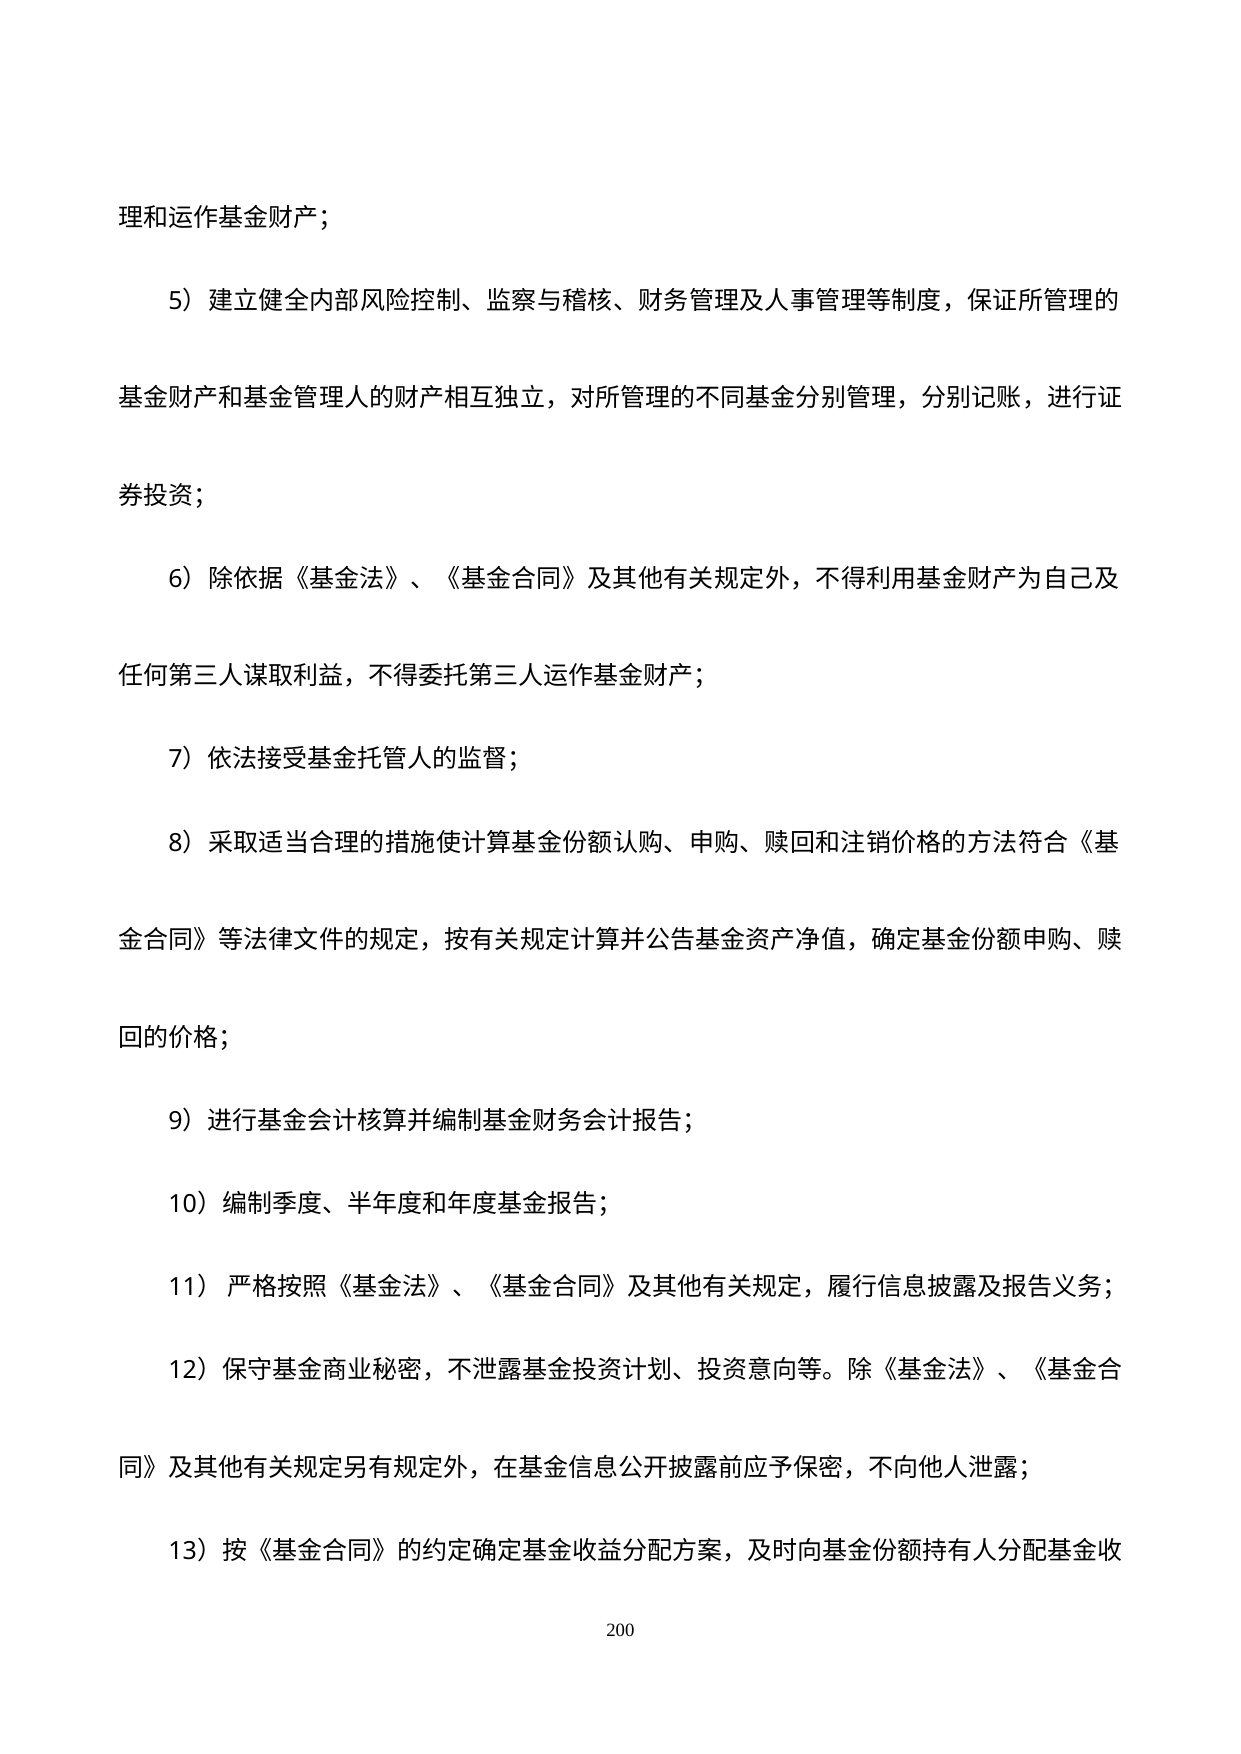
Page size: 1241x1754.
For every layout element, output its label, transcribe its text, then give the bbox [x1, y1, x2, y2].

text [118, 183, 1122, 248]
text 5）建立健全内部风险控制、监察与稽核、财务管理及人事管理等制度，保证所管理的基金财产和基金管理人的财产相互独立，对所管理的不同基金分别管理，分别记账，进行证券投资； [118, 266, 1122, 526]
text 8）采取适当合理的措施使计算基金份额认购、申购、赎回和注销价格的方法符合《基金合同》等法律文件的规定，按有关规定计算并公告基金资产净值，确定基金份额申购、赎回的价格； [118, 808, 1122, 1068]
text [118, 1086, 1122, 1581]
text 6）除依据《基金法》、《基金合同》及其他有关规定外，不得利用基金财产为自己及任何第三人谋取利益，不得委托第三人运作基金财产； [118, 544, 1122, 706]
text 7）依法接受基金托管人的监督； [118, 724, 1122, 789]
